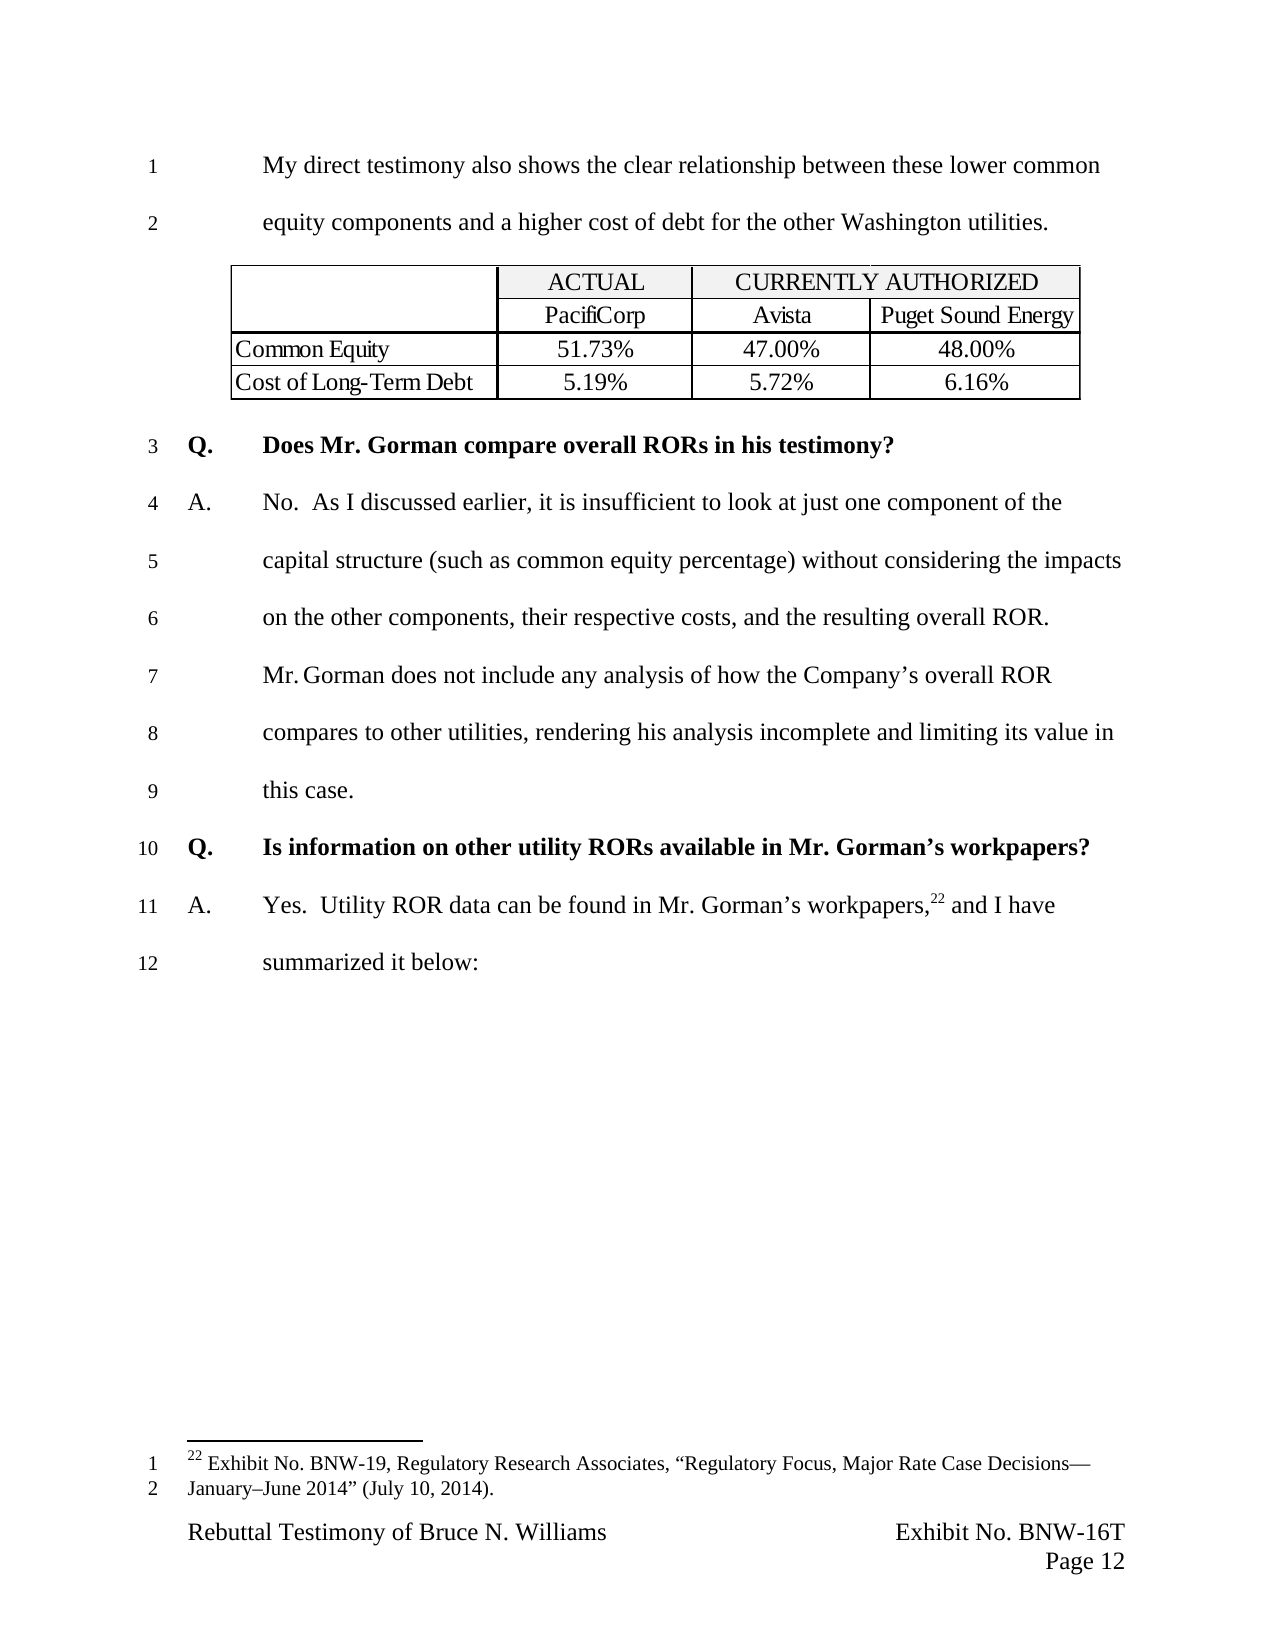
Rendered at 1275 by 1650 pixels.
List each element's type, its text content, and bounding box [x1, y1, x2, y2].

text A. Yes. Utility ROR data can be found in Mr. Gorman’s workpapers, and I have summarized it below: [187, 890, 1125, 976]
text Q. Does Mr. Gorman compare overall RORs in his testimony? [187, 430, 1125, 458]
text A. No. As I discussed earlier, it is insufficient to look at just one component of the capital structure (such as common equity percentage) without considering the impacts on the other components, their respective costs, and the resulting overall ROR. Mr. Gorman does not include any analysis of how the Company’s overall ROR compares to other utilities, rendering his analysis incomplete and limiting its value in this case. [187, 487, 1125, 803]
text Q. Is information on other utility RORs available in Mr. Gorman’s workpapers? [187, 832, 1125, 861]
text My direct testimony also shows the clear relationship between these lower common equity components and a higher cost of debt for the other Washington utilities. [187, 150, 1125, 236]
